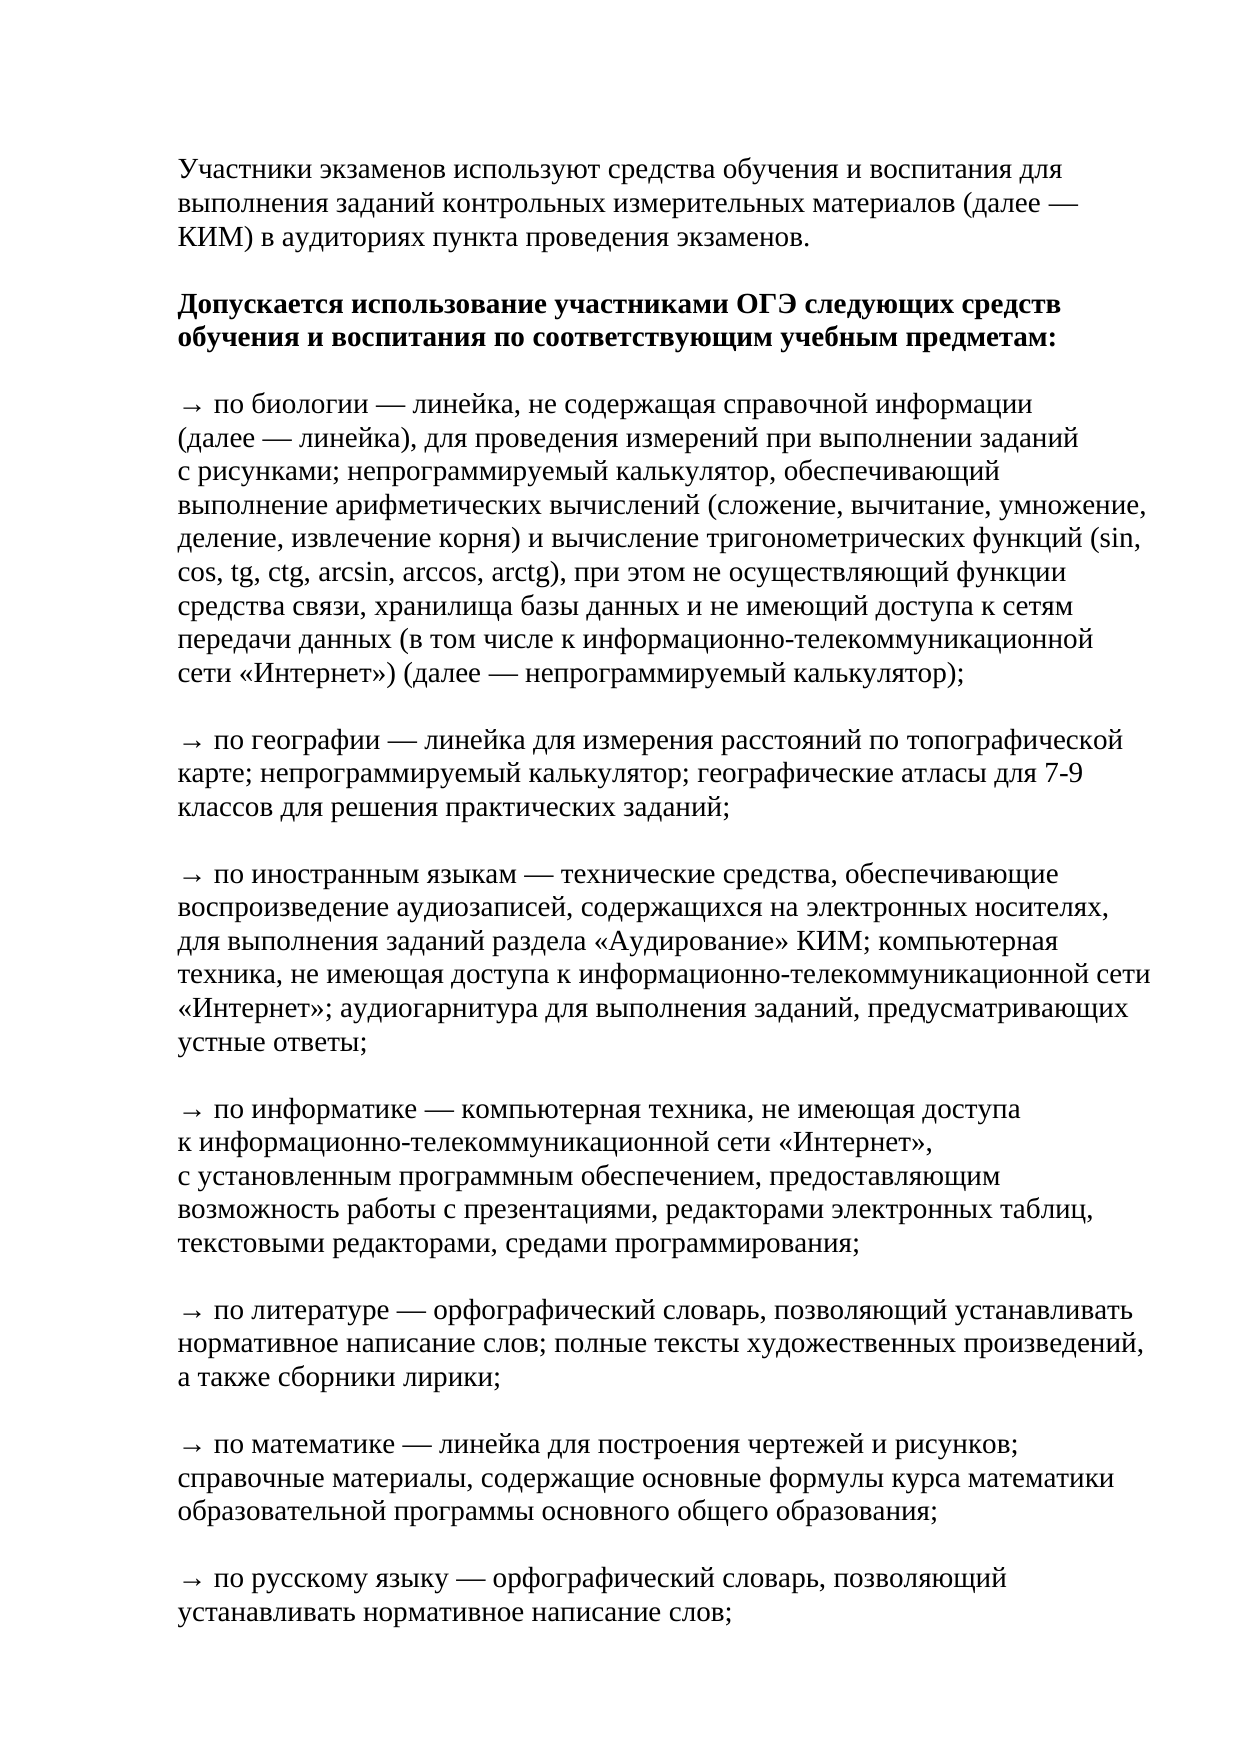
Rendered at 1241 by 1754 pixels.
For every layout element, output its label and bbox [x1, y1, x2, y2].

text [177, 118, 1152, 1627]
